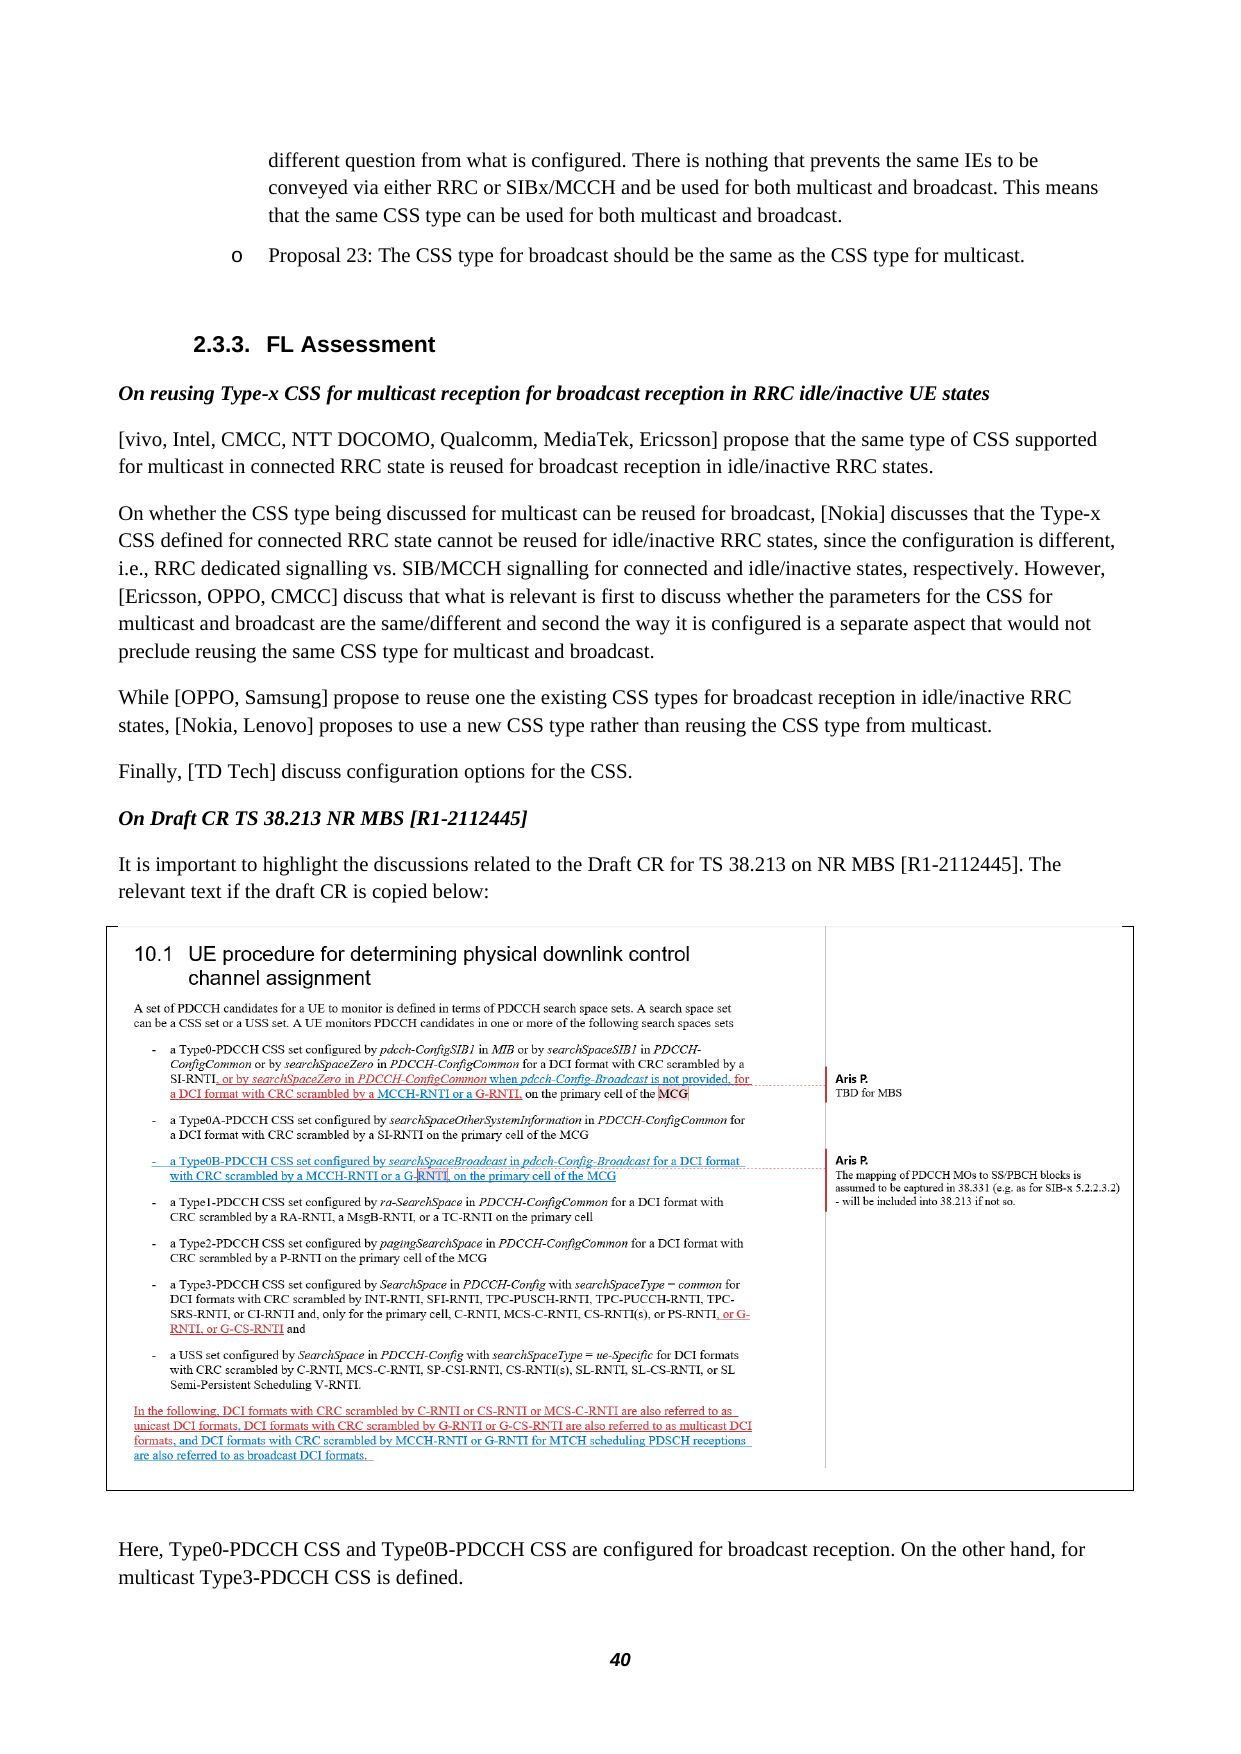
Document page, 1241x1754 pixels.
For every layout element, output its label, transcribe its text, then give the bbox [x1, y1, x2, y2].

subtitle FL Assessment [193, 331, 1122, 358]
text [vivo, Intel, CMCC, NTT DOCOMO, Qualcomm, MediaTek, Ericsson] propose that the same type of CSS supported for multicast in connected RRC state is reused for broadcast reception in idle/inactive RRC states. [118, 427, 1122, 478]
text While [OPPO, Samsung] propose to reuse one the existing CSS types for broadcast reception in idle/inactive RRC states, [Nokia, Lenovo] proposes to use a new CSS type rather than reusing the CSS type from multicast. [118, 685, 1122, 737]
text Finally, [TD Tech] discuss configuration options for the CSS. [118, 759, 1122, 783]
text Here, Type0-PDCCH CSS and Type0B-PDCCH CSS are configured for broadcast reception. On the other hand, for multicast Type3-PDCCH CSS is defined. [118, 1537, 1122, 1589]
list Proposal 23: The CSS type for broadcast should be the same as the CSS type for multicast. [231, 243, 1122, 269]
picture [118, 926, 1123, 1468]
text It is important to highlight the discussions related to the Draft CR for TS 38.213 on NR MBS [R1-2112445]. The relevant text if the draft CR is copied below: [118, 852, 1122, 903]
table_header [107, 927, 1133, 1490]
text On Draft CR TS 38.213 NR MBS [R1-2112445] [118, 805, 1122, 829]
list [231, 148, 1122, 227]
text On reusing Type-x CSS for multicast reception for broadcast reception in RRC idle/inactive UE states [118, 380, 1122, 404]
text On whether the CSS type being discussed for multicast can be reused for broadcast, [Nokia] discusses that the Type-x CSS defined for connected RRC state cannot be reused for idle/inactive RRC states, since the configuration is different, i.e., RRC dedicated signalling vs. SIB/MCCH signalling for connected and idle/inactive states, respectively. However, [Ericsson, OPPO, CMCC] discuss that what is relevant is first to discuss whether the parameters for the CSS for multicast and broadcast are the same/different and second the way it is configured is a separate aspect that would not preclude reusing the same CSS type for multicast and broadcast. [118, 501, 1122, 663]
